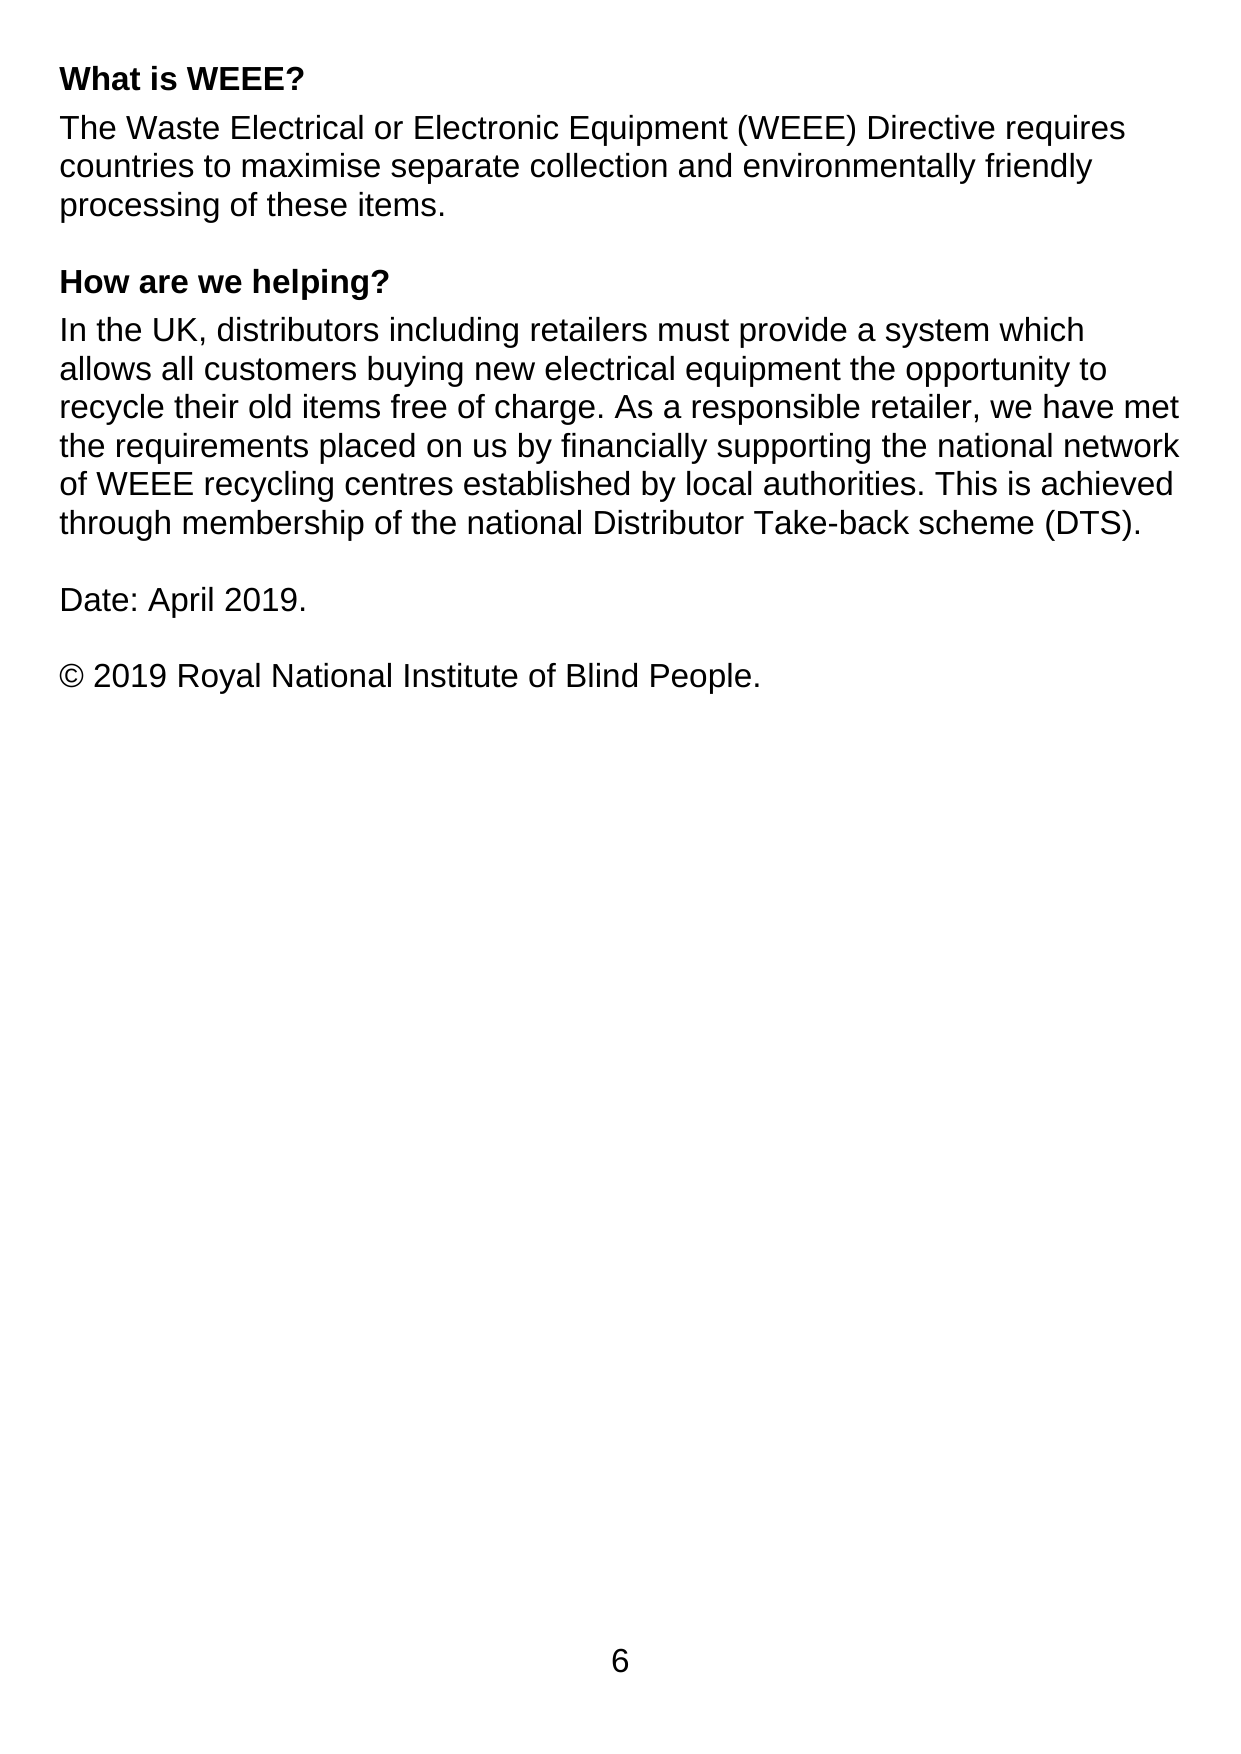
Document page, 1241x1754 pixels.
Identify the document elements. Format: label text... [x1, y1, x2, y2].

text The Waste Electrical or Electronic Equipment (WEEE) Directive requires countries to maximise separate collection and environmentally friendly processing of these items. [59, 108, 1181, 223]
subtitle How are we helping? [59, 262, 1181, 300]
text © 2019 Royal National Institute of Blind People. [59, 656, 1181, 695]
text Date: April 2019. [59, 579, 1181, 618]
subtitle What is WEEE? [59, 59, 1181, 97]
text In the , distributors including retailers must provide a system which allows all customers buying new electrical equipment the opportunity to recycle their old items free of charge. As a responsible retailer, we have met the requirements placed on us by financially supporting the national network of WEEE recycling centres established by local authorities. This is achieved through membership of the national Distributor Take-back scheme (DTS). [59, 311, 1181, 541]
